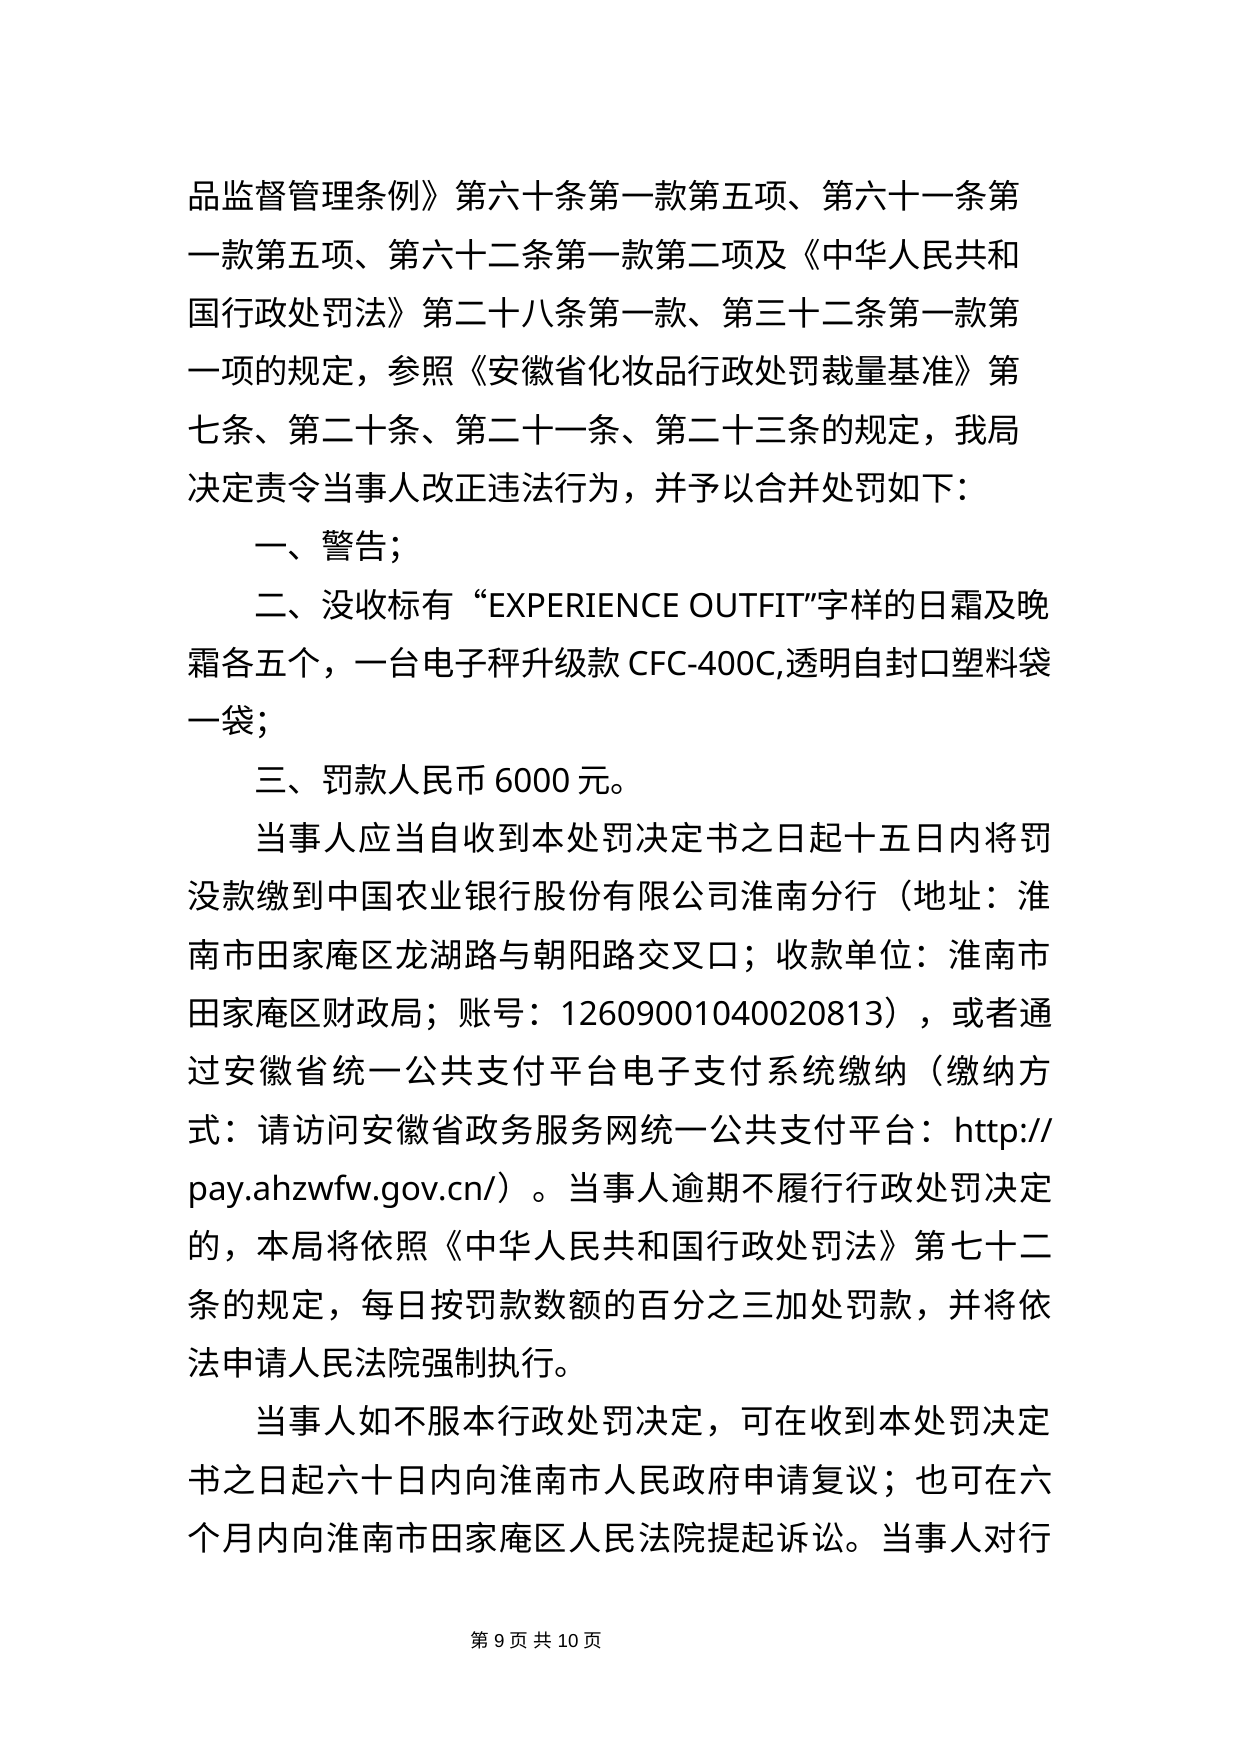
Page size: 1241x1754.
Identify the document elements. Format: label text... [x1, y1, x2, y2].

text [187, 162, 1053, 512]
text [187, 1387, 1053, 1562]
text 一、警告； [187, 512, 1053, 570]
text 三、罚款人民币6000元。 [187, 745, 1053, 804]
text 二、没收标有“EXPERIENCE OUTFIT”字样的日霜及晚霜各五个，一台电子秤升级款CFC-400C,透明自封口塑料袋一袋； [187, 570, 1053, 745]
text 当事人应当自收到本处罚决定书之日起十五日内将罚没款缴到中国农业银行股份有限公司淮南分行（地址：淮南市田家庵区龙湖路与朝阳路交叉口；收款单位：淮南市田家庵区财政局；账号：12609001040020813），或者通过安徽省统一公共支付平台电子支付系统缴纳（缴纳方式：请访问安徽省政务服务网统一公共支付平台：http://pay.ahzwfw.gov.cn/）。当事人逾期不履行行政处罚决定的，本局将依照《中华人民共和国行政处罚法》第七十二条的规定，每日按罚款数额的百分之三加处罚款，并将依法申请人民法院强制执行。 [187, 804, 1053, 1387]
